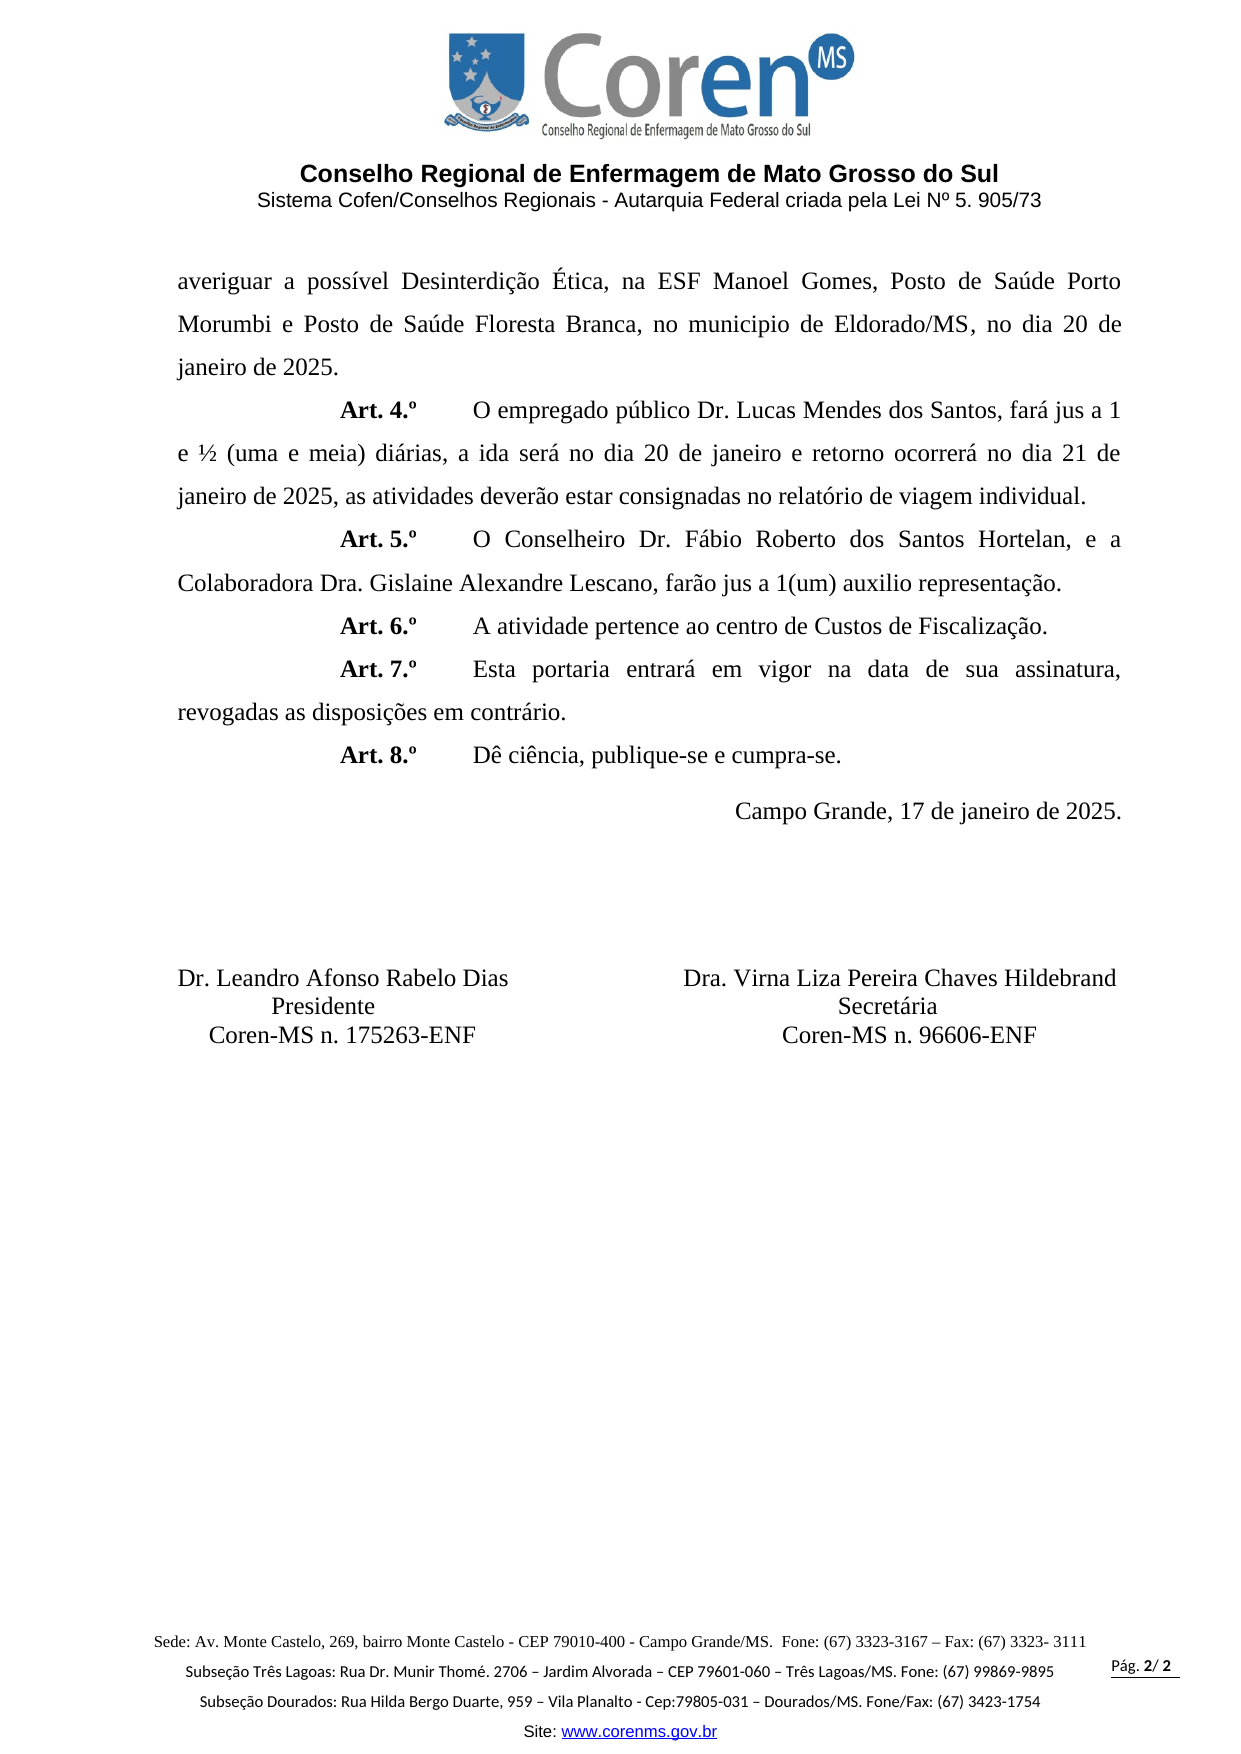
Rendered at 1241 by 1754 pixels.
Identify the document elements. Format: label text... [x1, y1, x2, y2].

list Esta portaria entrará em vigor na data de sua assinatura, revogadas as disposições em contrário. [177, 654, 1122, 726]
picture [442, 30, 857, 143]
text Presidente Secretária [177, 991, 1122, 1020]
list Dê ciência, publique-se e cumpra-se. [177, 740, 1122, 769]
list O Conselheiro Dr. Fábio Roberto dos Santos Hortelan, e a Colaboradora Dra. Gislaine Alexandre Lescano, farão jus a 1(um) auxilio representação. [177, 524, 1122, 596]
text Dr. Leandro Afonso Rabelo Dias Dra. Virna Liza Pereira Chaves Hildebrand [177, 963, 1122, 991]
text Coren-MS n. 175263-ENF Coren-MS n. 96606-ENF [177, 1020, 1122, 1049]
text Campo Grande, 17 de janeiro de 2025. [177, 796, 1122, 824]
list A atividade pertence ao centro de Custos de Fiscalização. [177, 611, 1122, 639]
list O empregado público Dr. Lucas Mendes dos Santos, fará jus a 1 e ½ (uma e meia) diárias, a ida será no dia 20 de janeiro e retorno ocorrerá no dia 21 de janeiro de 2025, as atividades deverão estar consignadas no relatório de viagem individual. [177, 395, 1122, 510]
